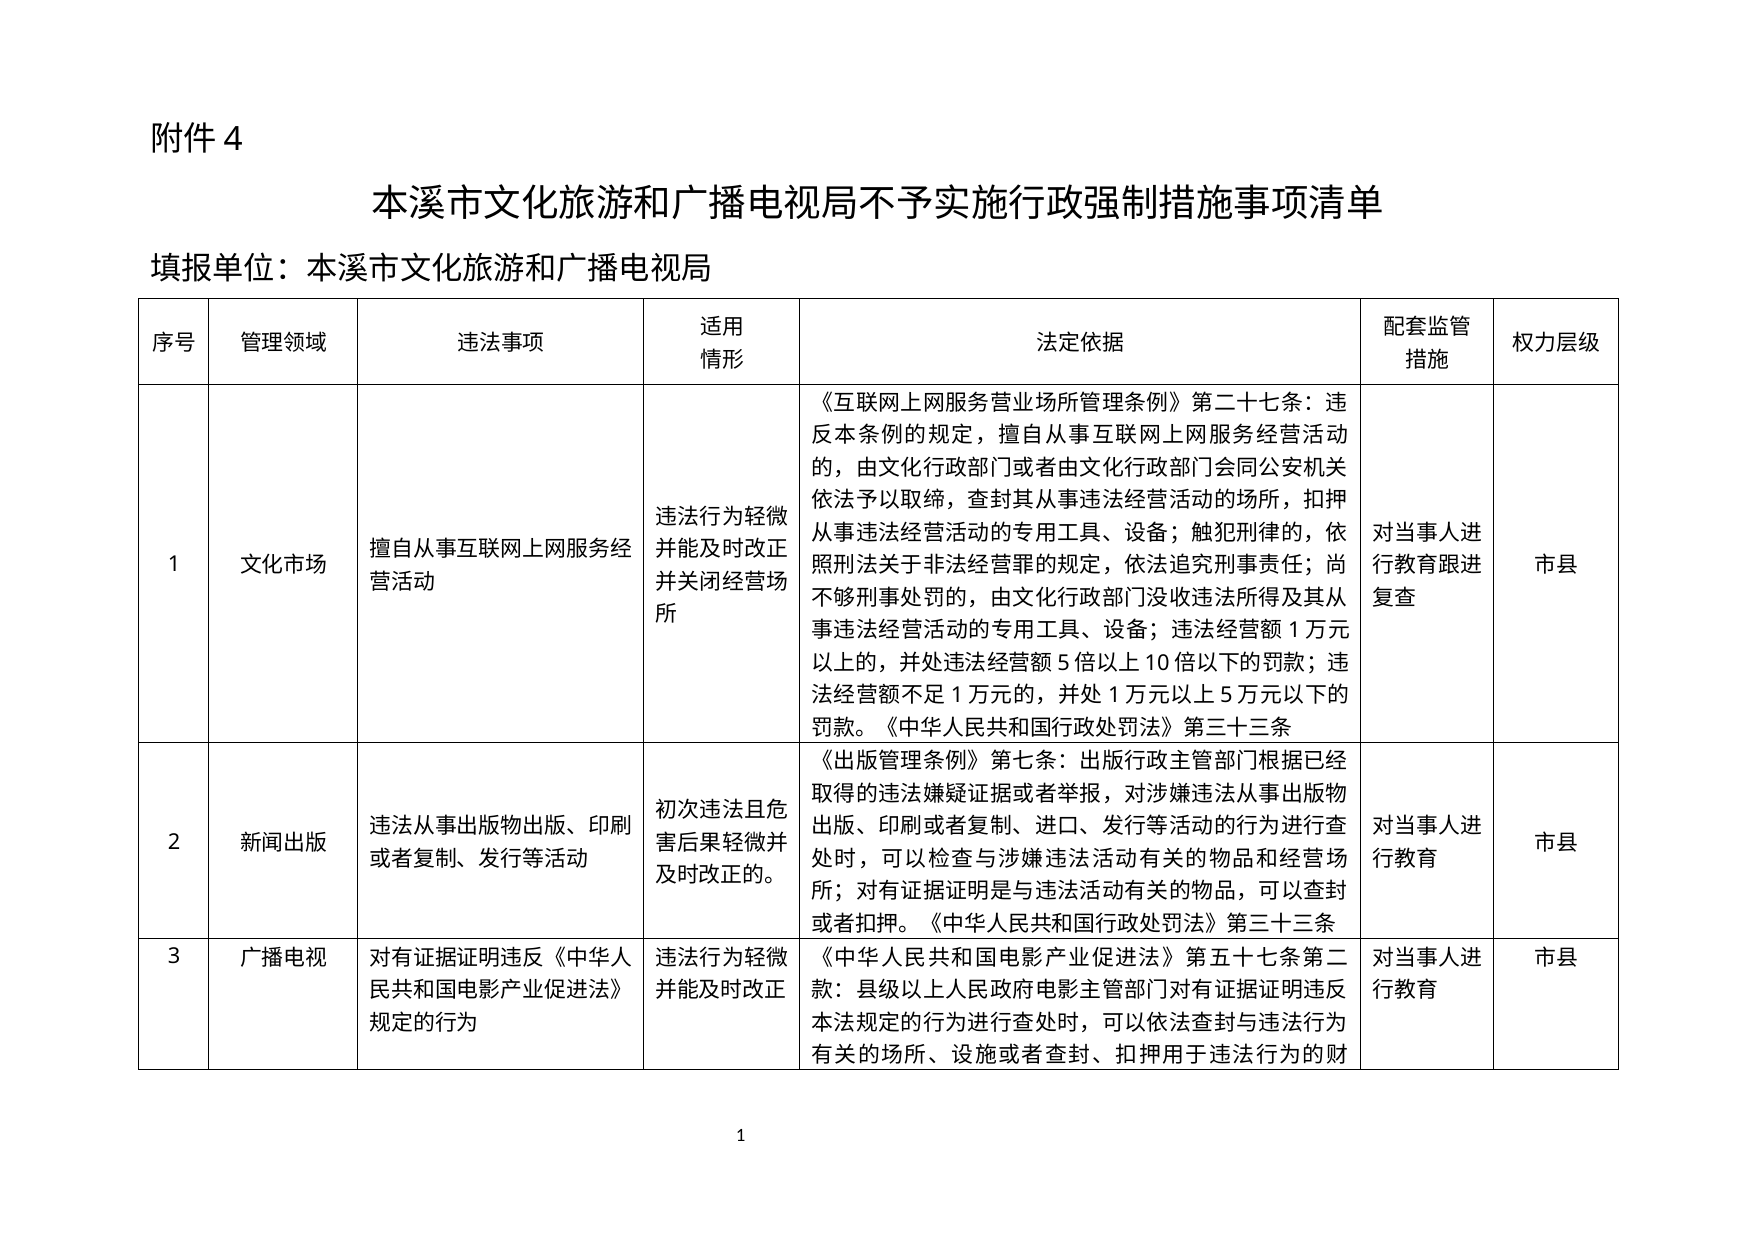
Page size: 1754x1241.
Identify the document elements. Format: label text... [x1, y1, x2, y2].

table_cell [358, 939, 643, 1069]
table_header 管理领域 [209, 299, 357, 383]
table_cell 擅自从事互联网上网服务经营活动 [358, 385, 643, 742]
table_cell 违法从事出版物出版、印刷或者复制、发行等活动 [358, 743, 643, 938]
table_cell 《互联网上网服务营业场所管理条例》第二十七条：违反本条例的规定，擅自从事互联网上网服务经营活动的，由文化行政部门或者由文化行政部门会同公安机关依法予以取缔，查封其从事违法经营活动的场所，扣押从事违法经营活动的专用工具、设备；触犯刑律的，依照刑法关于非法经营罪的规定，依法追究刑事责任；尚不够刑事处罚的，由文化行政部门没收违法所得及其从事违法经营活动的专用工具、设备；违法经营额1万元以上的，并处违法经营额5倍以上10倍以下的罚款；违法经营额不足1万元的，并处1万元以上5万元以下的罚款。《中华人民共和国行政处罚法》第三十三条 [800, 385, 1360, 742]
table_cell 违法行为轻微并能及时改正并关闭经营场所 [644, 385, 799, 742]
table_cell 1 [139, 385, 208, 742]
table_cell 新闻出版 [209, 743, 357, 938]
table_cell 市县 [1494, 385, 1618, 742]
table_header 法定依据 [800, 299, 1360, 383]
table_header 序号 [139, 299, 208, 383]
table_cell 对当事人进行教育跟进复查 [1361, 385, 1493, 742]
table_cell 初次违法且危害后果轻微并及时改正的。 [644, 743, 799, 938]
table_cell 文化市场 [209, 385, 357, 742]
table_cell 违法行为轻微并能及时改正 [644, 939, 799, 1069]
text 本溪市文化旅游和广播电视局不予实施行政强制措施事项清单 [150, 168, 1604, 233]
text 附件4 [150, 103, 1604, 168]
table_header 权力层级 [1494, 299, 1618, 383]
table_header 适用 情形 [644, 299, 799, 383]
table_cell 《出版管理条例》第七条：出版行政主管部门根据已经取得的违法嫌疑证据或者举报，对涉嫌违法从事出版物出版、印刷或者复制、进口、发行等活动的行为进行查处时，可以检查与涉嫌违法活动有关的物品和经营场所；对有证据证明是与违法活动有关的物品，可以查封或者扣押。《中华人民共和国行政处罚法》第三十三条 [800, 743, 1360, 938]
table_cell 2 [139, 743, 208, 938]
table_cell 对当事人进行教育 [1361, 743, 1493, 938]
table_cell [800, 939, 1360, 1069]
table_cell 市县 [1494, 939, 1618, 1069]
table_cell 对当事人进行教育 [1361, 939, 1493, 1069]
text 填报单位：本溪市文化旅游和广播电视局 [150, 233, 1604, 298]
table_cell 广播电视 [209, 939, 357, 1069]
table_header 配套监管 措施 [1361, 299, 1493, 383]
table_cell 市县 [1494, 743, 1618, 938]
table_cell 3 [139, 939, 208, 1069]
table_header 违法事项 [358, 299, 643, 383]
